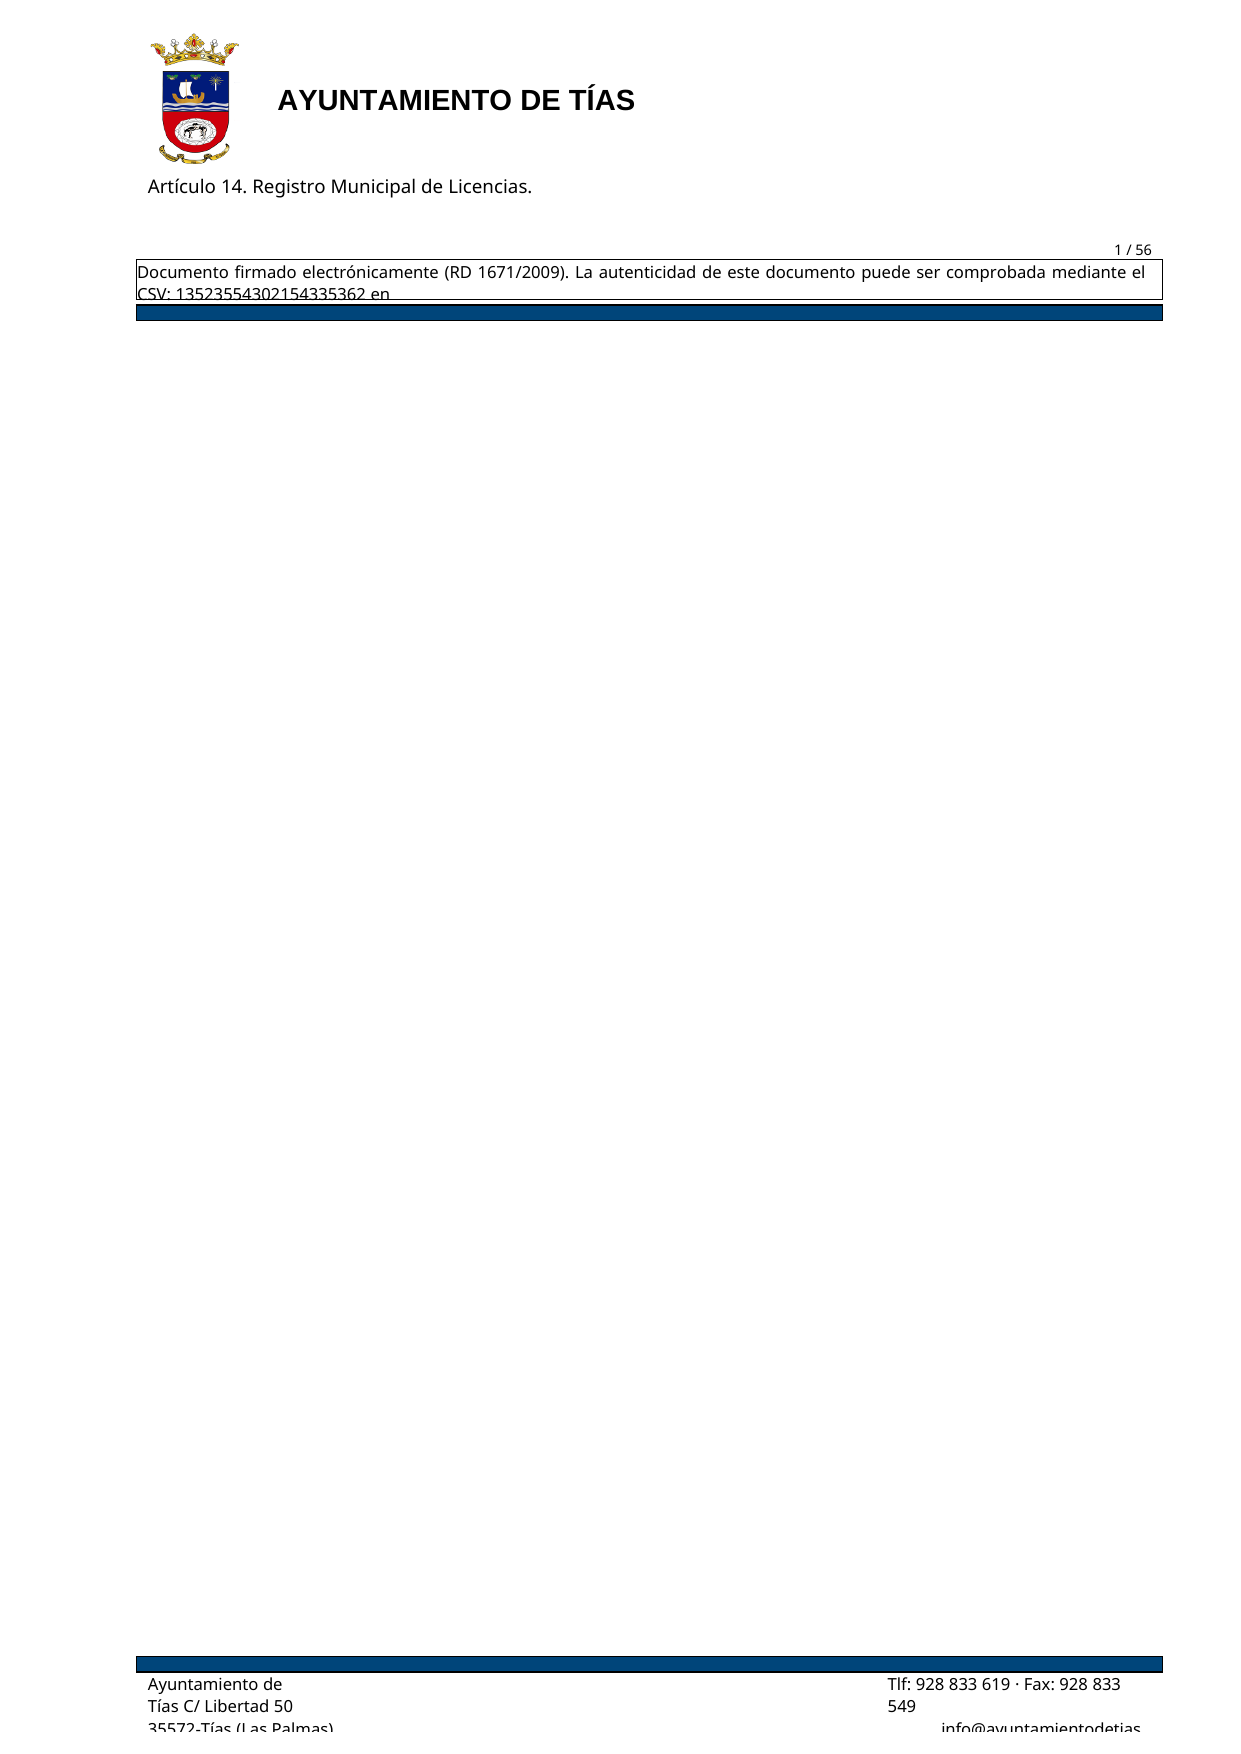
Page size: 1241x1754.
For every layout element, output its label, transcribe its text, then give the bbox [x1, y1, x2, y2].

picture [150, 33, 241, 164]
text 1 / 56 [135, 240, 1152, 260]
text Artículo 14. Registro Municipal de Licencias. [148, 173, 1163, 198]
